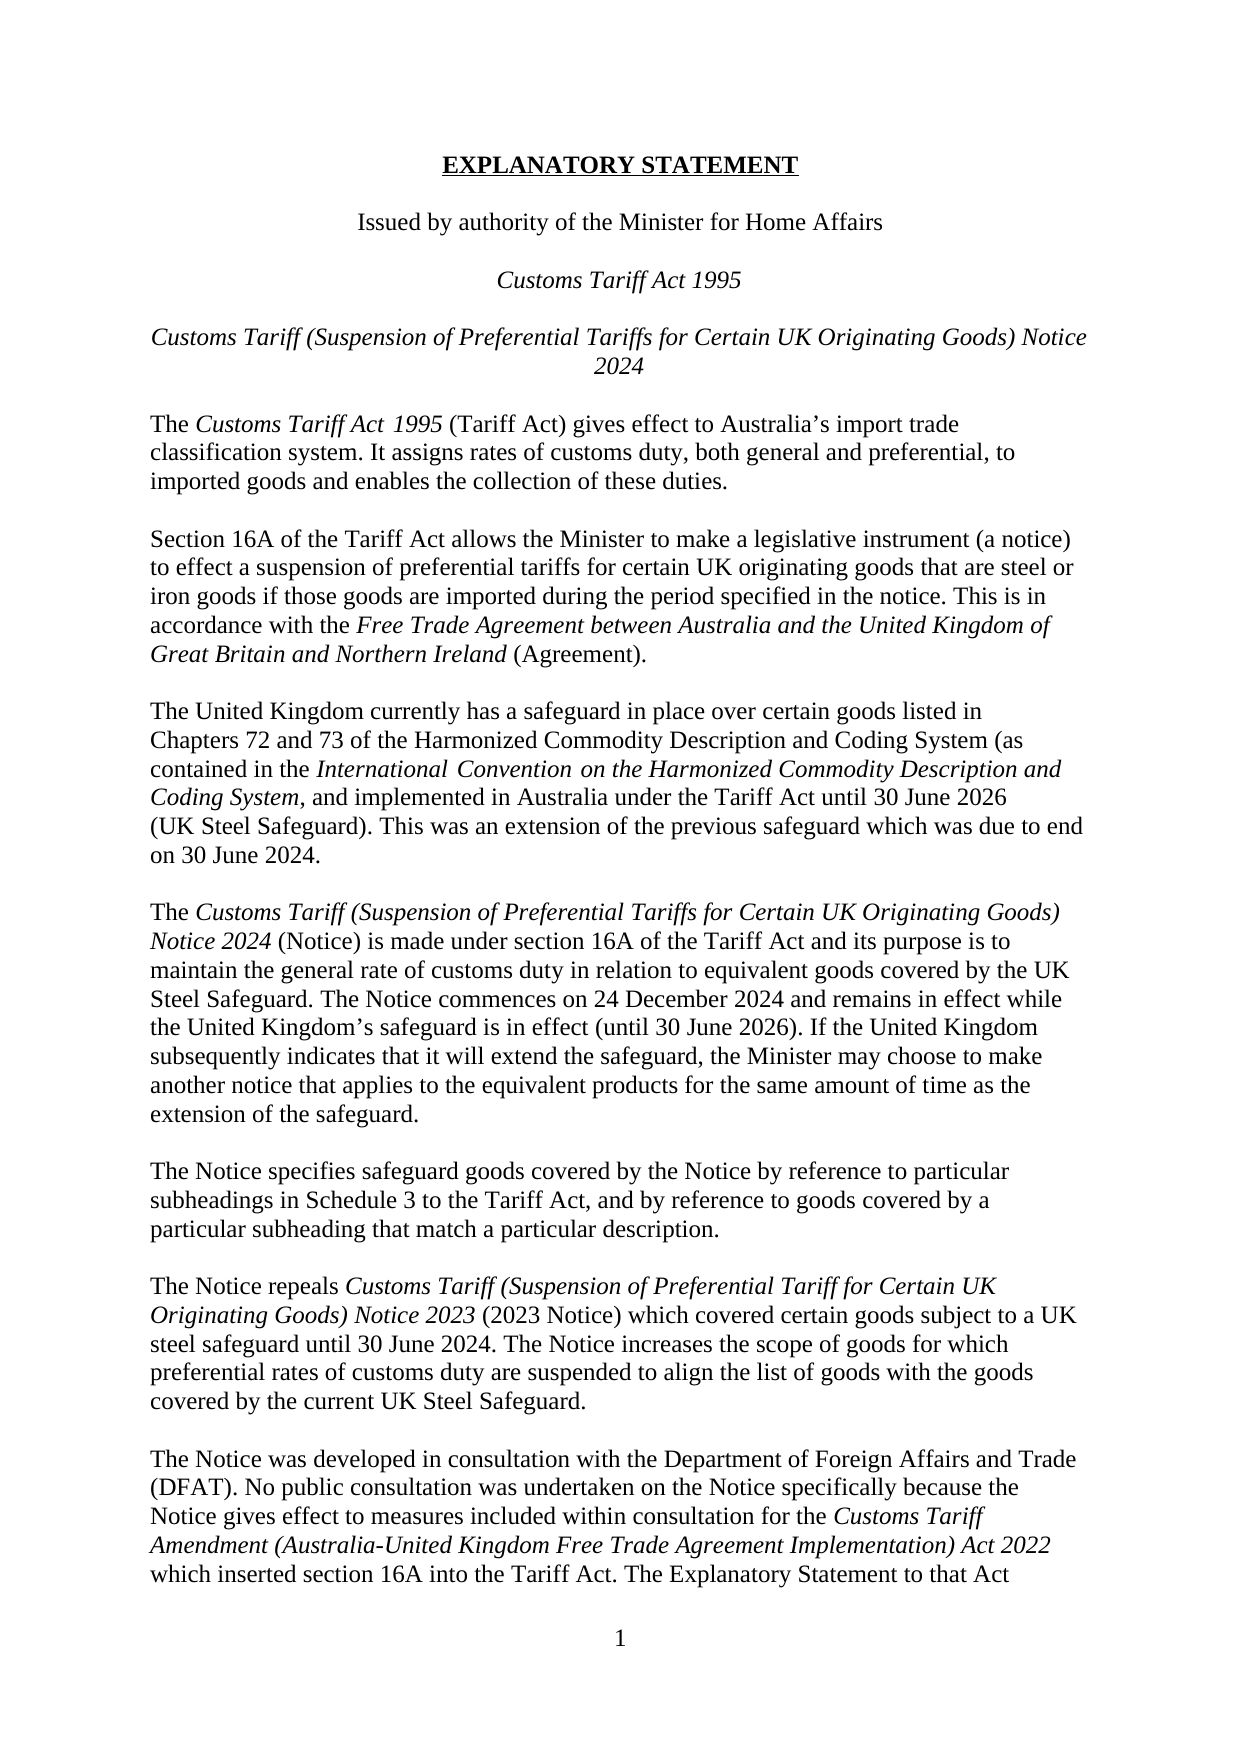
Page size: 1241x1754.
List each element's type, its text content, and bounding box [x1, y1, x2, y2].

title Issued by authority of the Minister for Home Affairs [150, 207, 1090, 236]
text The Notice specifies safeguard goods covered by the Notice by reference to particular subheadings in Schedule 3 to the Tariff Act, and by reference to goods covered by a particular subheading that match a particular description. [150, 1156, 1090, 1242]
text The United Kingdom currently has a safeguard in place over certain goods listed in Chapters 72 and 73 of the Harmonized Commodity Description and Coding System (as contained in the International Convention on the Harmonized Commodity Description and Coding System, and implemented in Australia under the Tariff Act until 30 June 2026 (UK Steel Safeguard). This was an extension of the previous safeguard which was due to end on 30 June 2024. [150, 696, 1090, 869]
text The Notice repeals Customs Tariff (Suspension of Preferential Tariff for Certain UK Originating Goods) Notice 2023 (2023 Notice) which covered certain goods subject to a UK steel safeguard until 30 June 2024. The Notice increases the scope of goods for which preferential rates of customs duty are suspended to align the list of goods with the goods covered by the current UK Steel Safeguard. [150, 1271, 1090, 1415]
title Customs Tariff (Suspension of Preferential Tariffs for Certain UK Originating Goods) Notice 2024 [150, 322, 1090, 380]
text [150, 1444, 1090, 1587]
title EXPLANATORY STATEMENT [150, 150, 1090, 179]
text The Customs Tariff Act 1995 (Tariff Act) gives effect to Australia’s import trade classification system. It assigns rates of customs duty, both general and preferential, to imported goods and enables the collection of these duties. [150, 409, 1090, 495]
text Section 16A of the Tariff Act allows the Minister to make a legislative instrument (a notice) to effect a suspension of preferential tariffs for certain UK originating goods that are steel or iron goods if those goods are imported during the period specified in the notice. This is in accordance with the Free Trade Agreement between Australia and the United Kingdom of Great Britain and Northern Ireland (Agreement). [150, 524, 1090, 667]
title Customs Tariff Act 1995 [150, 265, 1090, 294]
text The Customs Tariff (Suspension of Preferential Tariffs for Certain UK Originating Goods) Notice 2024 (Notice) is made under section 16A of the Tariff Act and its purpose is to maintain the general rate of customs duty in relation to equivalent goods covered by the UK Steel Safeguard. The Notice commences on 24 December 2024 and remains in effect while the United Kingdom’s safeguard is in effect (until 30 June 2026). If the United Kingdom subsequently indicates that it will extend the safeguard, the Minister may choose to make another notice that applies to the equivalent products for the same amount of time as the extension of the safeguard. [150, 897, 1090, 1127]
